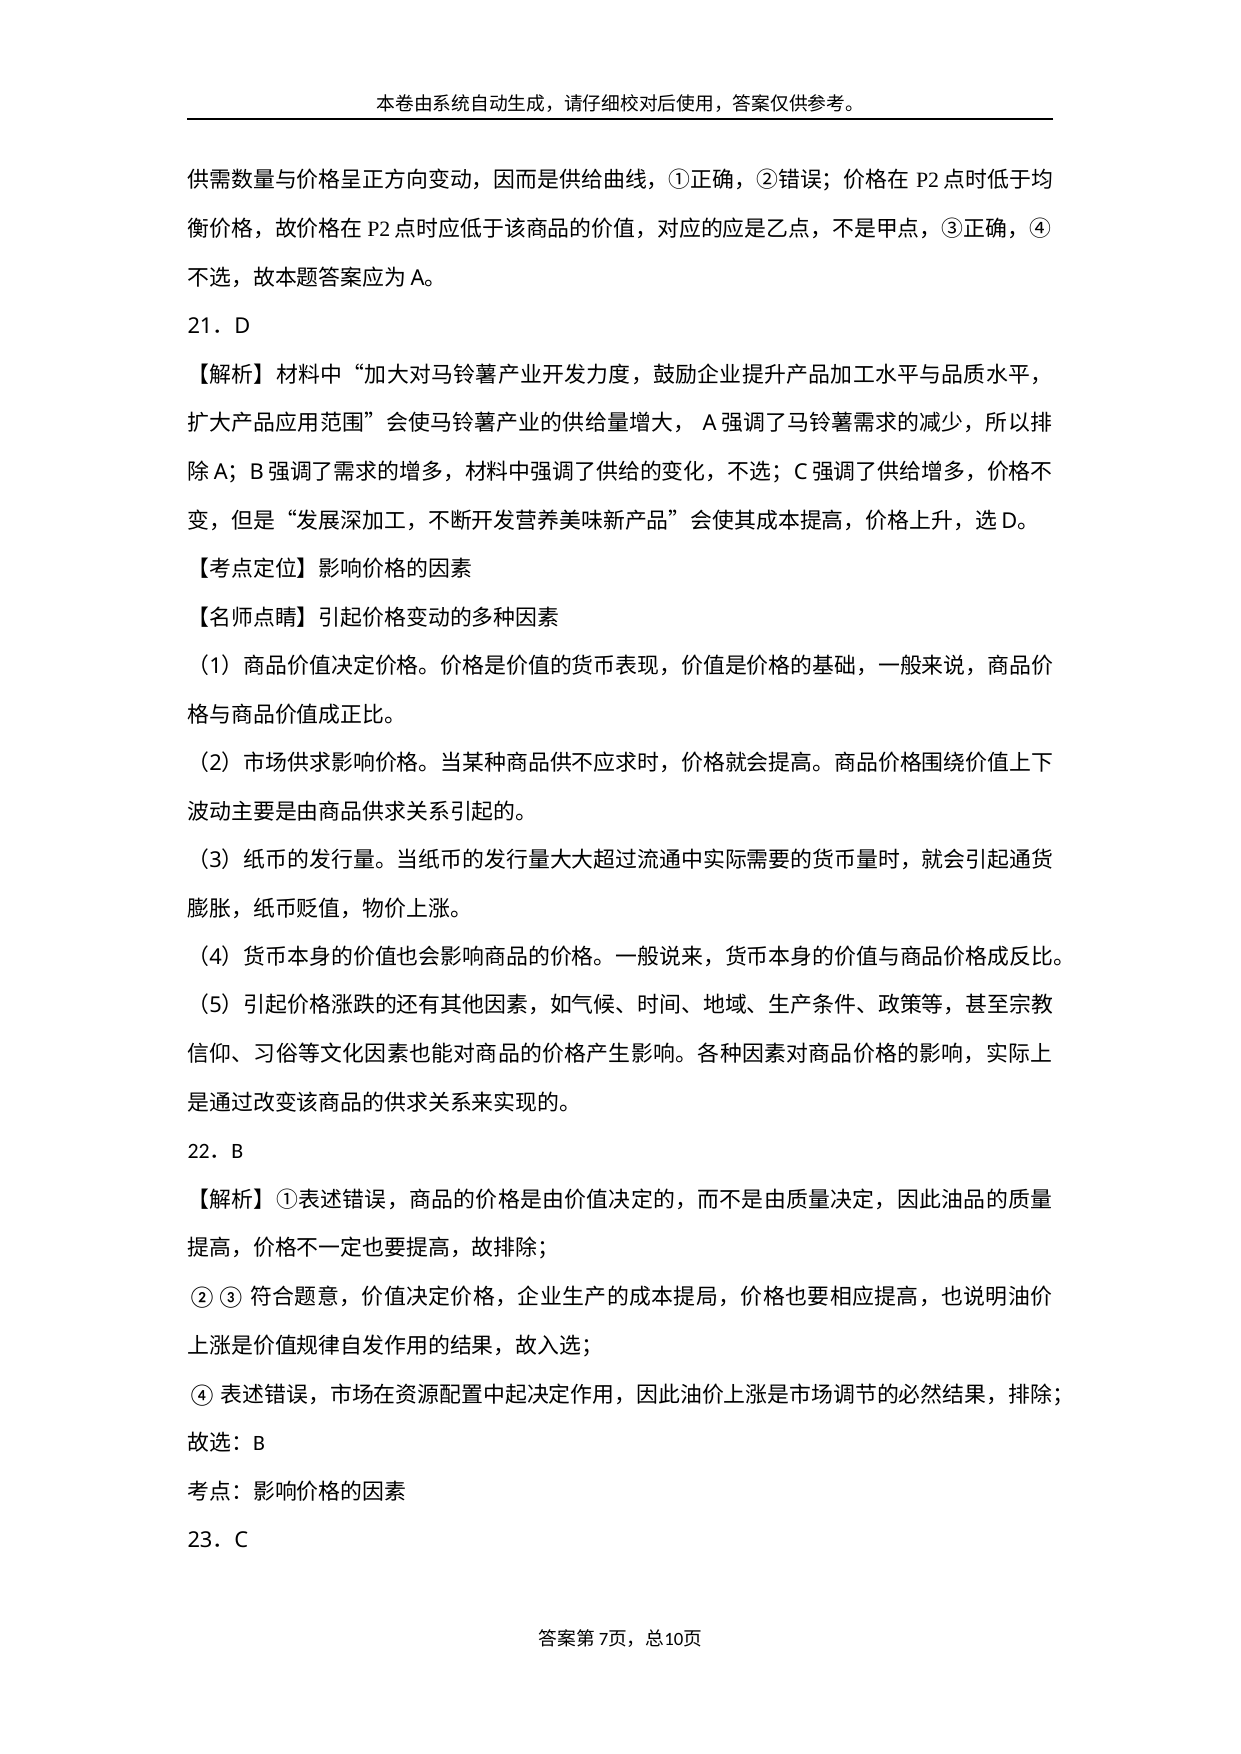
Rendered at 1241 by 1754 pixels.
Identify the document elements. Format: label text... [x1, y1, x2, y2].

text 【名师点睛】引起价格变动的多种因素 [187, 599, 1053, 632]
text （4）货币本身的价值也会影响商品的价格。一般说来，货币本身的价值与商品价格成反比。 [187, 939, 1053, 971]
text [187, 162, 1053, 292]
text 22．B [187, 1133, 1053, 1165]
text （3）纸币的发行量。当纸币的发行量大大超过流通中实际需要的货币量时，就会引起通货膨胀，纸币贬值，物价上涨。 [187, 842, 1053, 923]
text （1）商品价值决定价格。价格是价值的货币表现，价值是价格的基础，一般来说，商品价格与商品价值成正比。 [187, 647, 1053, 729]
text 考点：影响价格的因素 [187, 1473, 1053, 1506]
text 【解析】材料中“加大对马铃薯产业开发力度，鼓励企业提升产品加工水平与品质水平，扩大产品应用范围”会使马铃薯产业的供给量增大， A强调了马铃薯需求的减少，所以排除A；B强调了需求的增多，材料中强调了供给的变化，不选；C强调了供给增多，价格不变，但是“发展深加工，不断开发营养美味新产品”会使其成本提高，价格上升，选D。 [187, 356, 1053, 535]
text 23．C [187, 1522, 1053, 1554]
text 21．D [187, 308, 1053, 340]
text （2）市场供求影响价格。当某种商品供不应求时，价格就会提高。商品价格围绕价值上下波动主要是由商品供求关系引起的。 [187, 744, 1053, 826]
text 【解析】①表述错误，商品的价格是由价值决定的，而不是由质量决定，因此油品的质量提高，价格不一定也要提高，故排除； ②③符合题意，价值决定价格，企业生产的成本提局，价格也要相应提高，也说明油价上涨是价值规律自发作用的结果，故入选； ④表述错误，市场在资源配置中起决定作用，因此油价上涨是市场调节的必然结果，排除； 故选：B [187, 1181, 1053, 1457]
text （5）引起价格涨跌的还有其他因素，如气候、时间、地域、生产条件、政策等，甚至宗教信仰、习俗等文化因素也能对商品的价格产生影响。各种因素对商品价格的影响，实际上是通过改变该商品的供求关系来实现的。 [187, 987, 1053, 1117]
text 【考点定位】影响价格的因素 [187, 551, 1053, 583]
